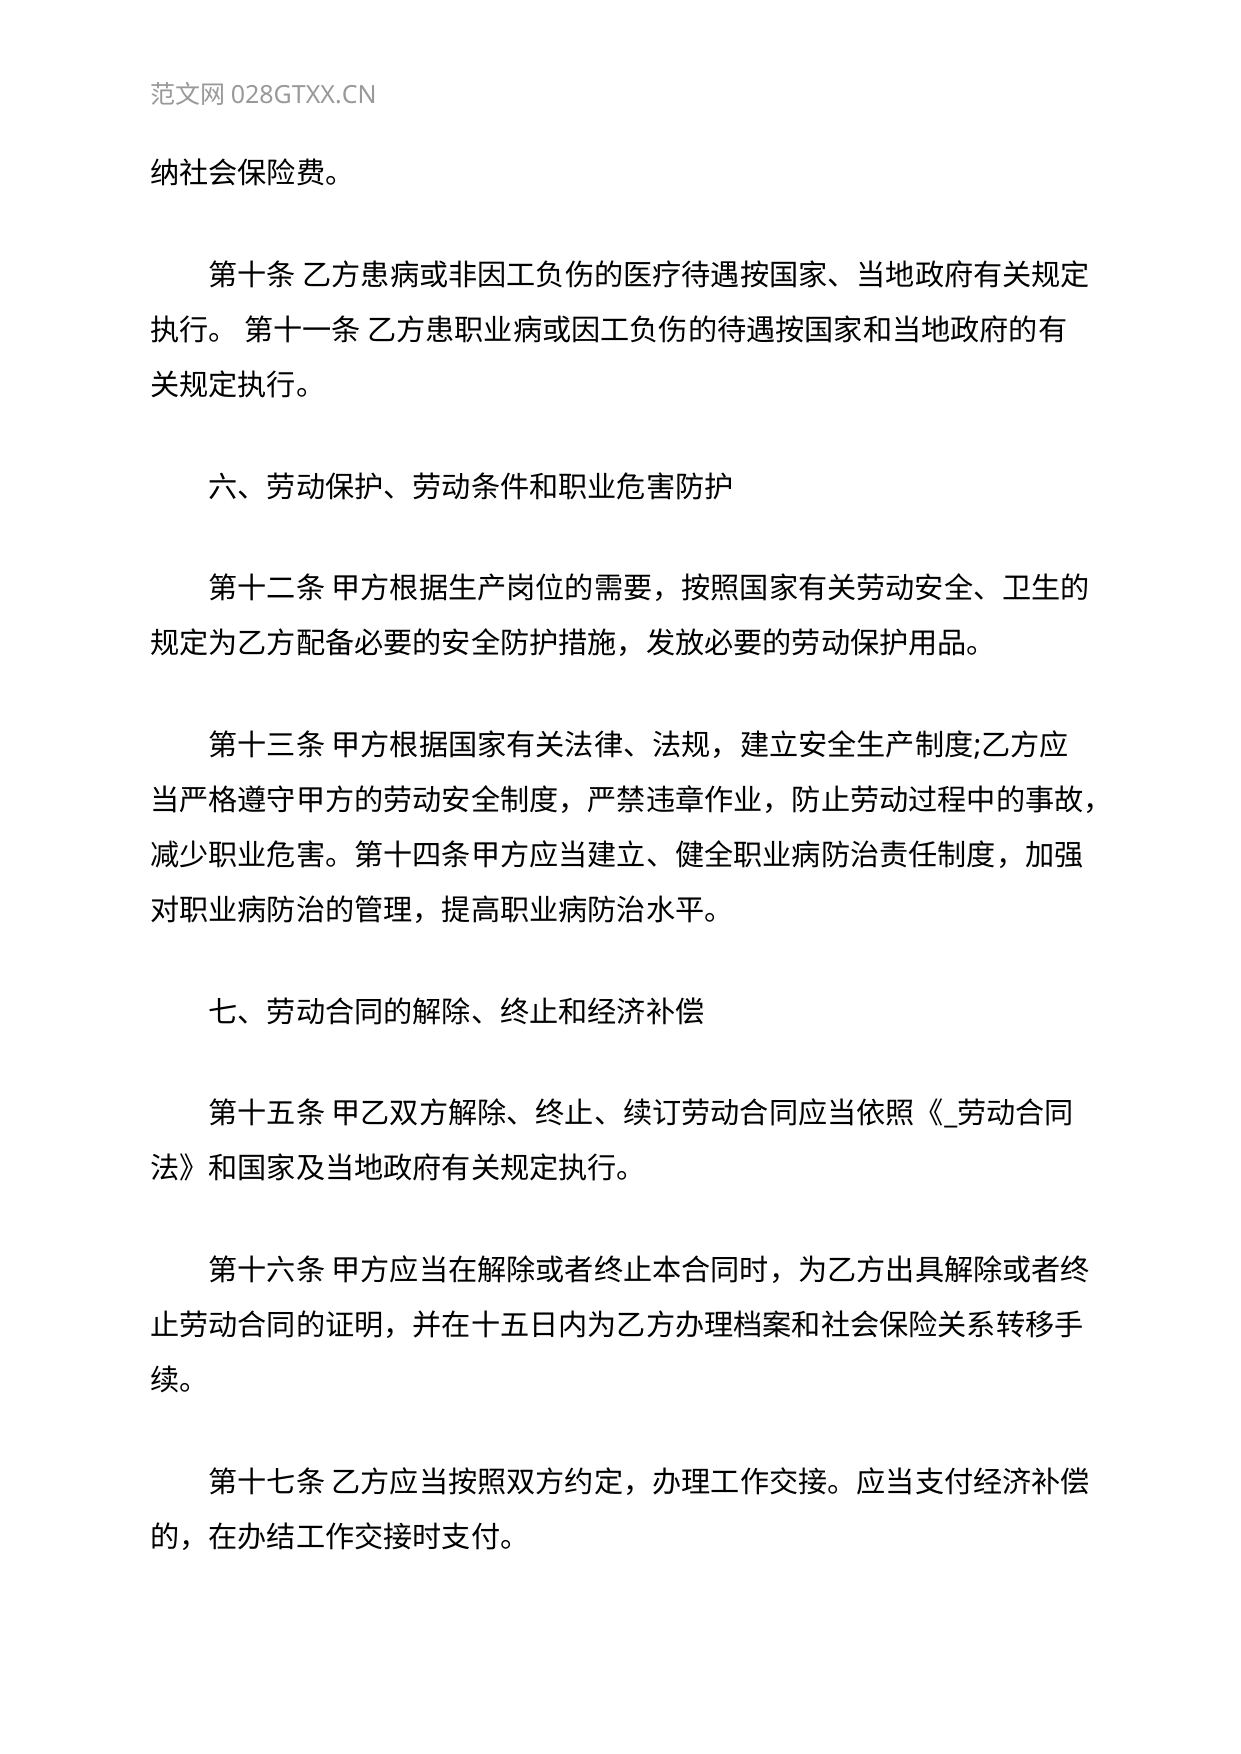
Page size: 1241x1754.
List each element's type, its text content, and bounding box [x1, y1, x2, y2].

text 第十七条 乙方应当按照双方约定，办理工作交接。应当支付经济补偿的，在办结工作交接时支付。 [150, 1458, 1090, 1556]
text 第十五条 甲乙双方解除、终止、续订劳动合同应当依照《_劳动合同法》和国家及当地政府有关规定执行。 [150, 1090, 1090, 1187]
text 六、劳动保护、劳动条件和职业危害防护 [150, 463, 1090, 506]
text 第十三条 甲方根据国家有关法律、法规，建立安全生产制度;乙方应当严格遵守甲方的劳动安全制度，严禁违章作业，防止劳动过程中的事故，减少职业危害。第十四条甲方应当建立、健全职业病防治责任制度，加强对职业病防治的管理，提高职业病防治水平。 [150, 722, 1090, 929]
text 第十六条 甲方应当在解除或者终止本合同时，为乙方出具解除或者终止劳动合同的证明，并在十五日内为乙方办理档案和社会保险关系转移手续。 [150, 1247, 1090, 1399]
text 七、劳动合同的解除、终止和经济补偿 [150, 988, 1090, 1031]
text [150, 150, 1090, 192]
text 第十条 乙方患病或非因工负伤的医疗待遇按国家、当地政府有关规定执行。 第十一条 乙方患职业病或因工负伤的待遇按国家和当地政府的有关规定执行。 [150, 252, 1090, 404]
text 第十二条 甲方根据生产岗位的需要，按照国家有关劳动安全、卫生的规定为乙方配备必要的安全防护措施，发放必要的劳动保护用品。 [150, 565, 1090, 662]
